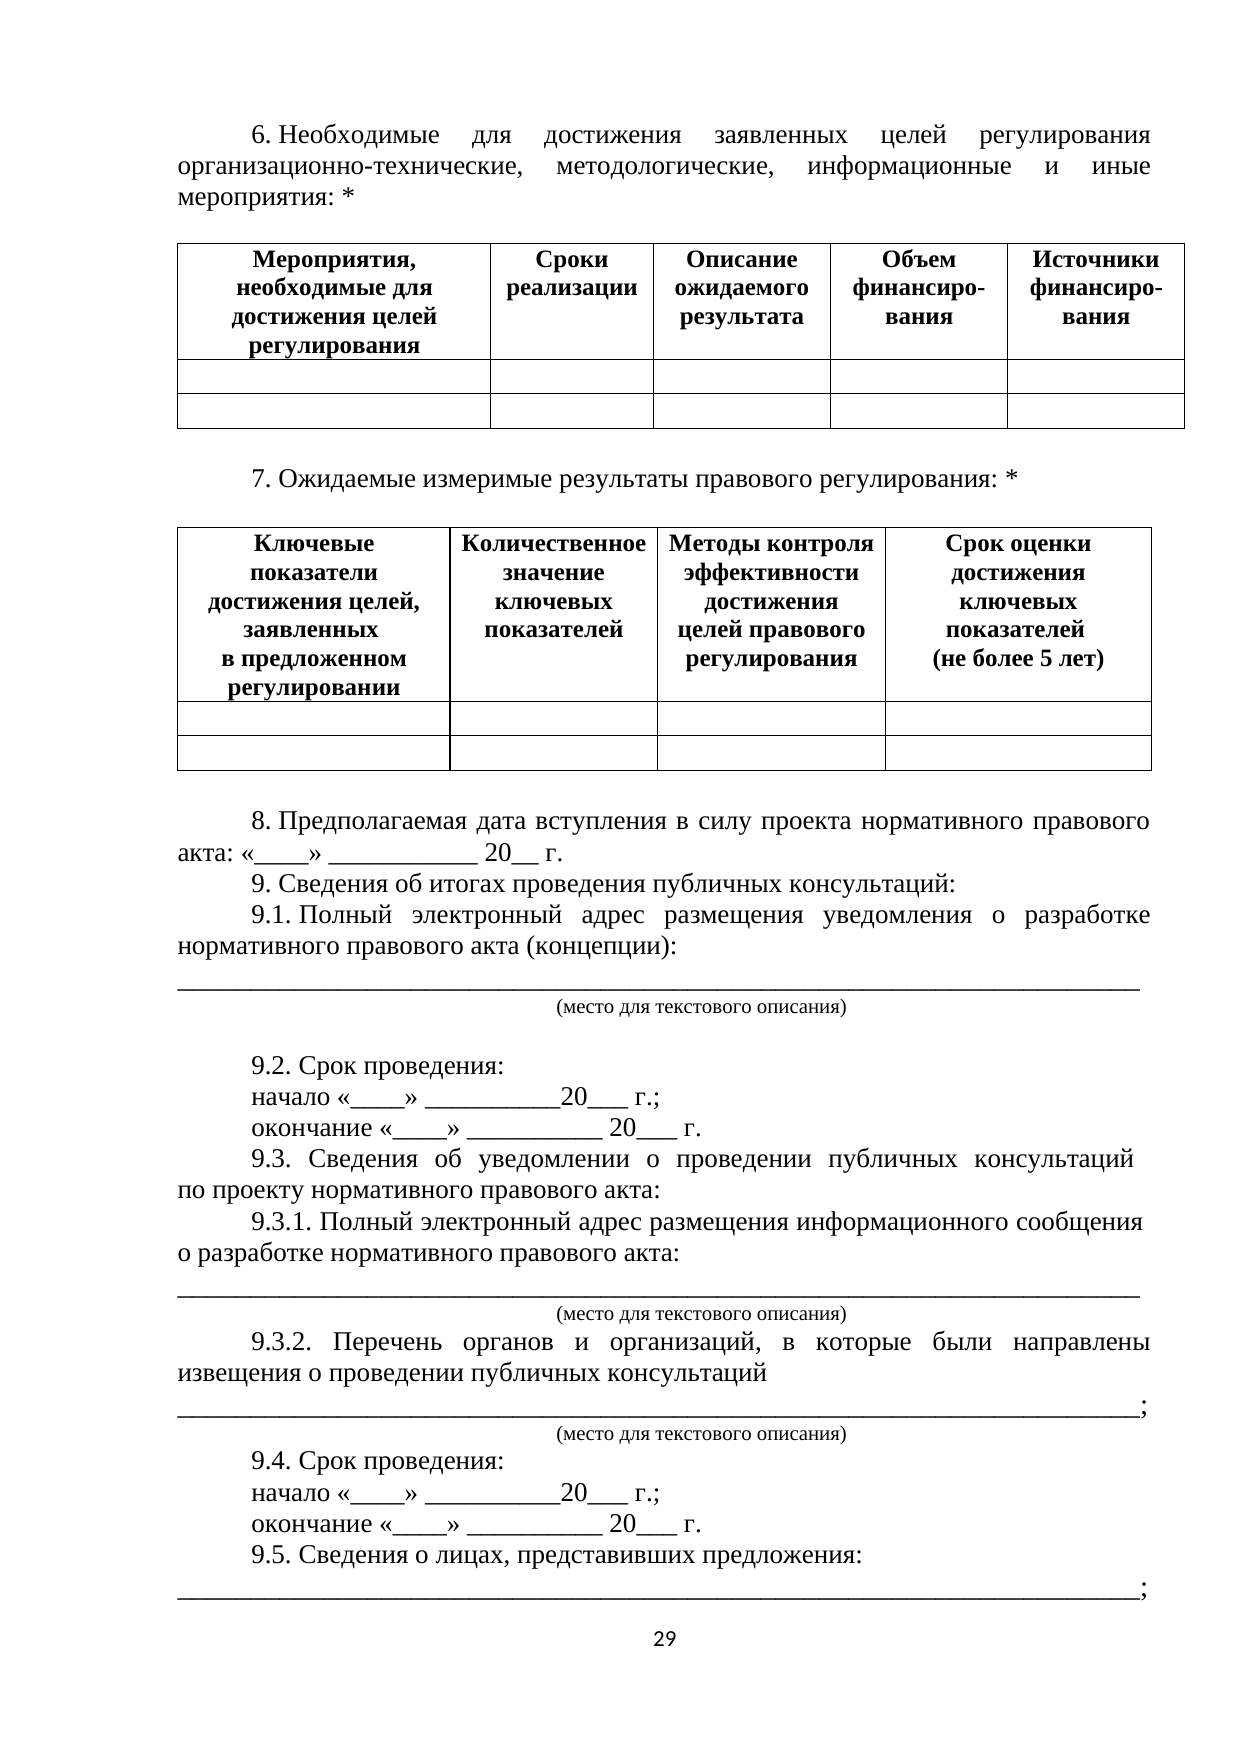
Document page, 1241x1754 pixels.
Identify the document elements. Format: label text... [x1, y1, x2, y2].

text 9.3.1. Полный электронный адрес размещения информационного сообщения о разработке нормативного правового акта: [177, 1205, 1152, 1267]
table_cell [178, 394, 490, 428]
table_header Объем финансиро- вания [831, 244, 1007, 359]
table_header Сроки реализации [491, 244, 653, 359]
table_cell [658, 736, 885, 770]
table_cell [178, 702, 449, 735]
text начало «____» __________20___ г.; [177, 1476, 1152, 1507]
text (место для текстового описания) [177, 1301, 1152, 1324]
text __________________________________________________________________; [177, 1569, 1152, 1603]
text окончание «____» __________ 20___ г. [177, 1111, 1152, 1142]
text __________________________________________________________________ [177, 1267, 1152, 1301]
text 8. Предполагаемая дата вступления в силу проекта нормативного правового акта: «____» ___________ 20__ г. [177, 804, 1152, 867]
text окончание «____» __________ 20___ г. [177, 1507, 1152, 1538]
text 7. Ожидаемые измеримые результаты правового регулирования: * [177, 462, 1152, 494]
table_cell [491, 394, 653, 428]
table_cell [831, 394, 1007, 428]
text 9.2. Срок проведения: [177, 1049, 1152, 1080]
text __________________________________________________________________ [177, 960, 1152, 994]
table_header Мероприятия, необходимые для достижения целей регулирования [178, 244, 490, 359]
table_header Срок оценки достижения ключевых показателей (не более 5 лет) [886, 528, 1151, 701]
table_cell [831, 360, 1007, 393]
table_header Описание ожидаемого результата [654, 244, 830, 359]
table_cell [1008, 394, 1184, 428]
table_cell [654, 360, 830, 393]
table_header Методы контроля эффективности достижения целей правового регулирования [658, 528, 885, 701]
table_cell [654, 394, 830, 428]
table_cell [1008, 360, 1184, 393]
text 9.5. Сведения о лицах, представивших предложения: [177, 1538, 1152, 1569]
table_header Ключевые показатели достижения целей, заявленных в предложенном регулировании [178, 528, 449, 701]
text 9. Сведения об итогах проведения публичных консультаций: [177, 867, 1152, 898]
table_header Количественное значение ключевых показателей [451, 528, 657, 701]
table_cell [451, 702, 657, 735]
text __________________________________________________________________; [177, 1387, 1152, 1420]
text начало «____» __________20___ г.; [177, 1080, 1152, 1111]
text (место для текстового описания) [177, 994, 1152, 1018]
text 9.3.2. Перечень органов и организаций, в которые были направлены извещения о проведении публичных консультаций [177, 1324, 1152, 1387]
text (место для текстового описания) [177, 1420, 1152, 1444]
text 9.1. Полный электронный адрес размещения уведомления о разработке нормативного правового акта (концепции): [177, 898, 1152, 960]
table_cell [491, 360, 653, 393]
table_cell [886, 702, 1151, 735]
table_cell [658, 702, 885, 735]
text 9.4. Срок проведения: [177, 1444, 1152, 1476]
table_cell [451, 736, 657, 770]
text 9.3. Сведения об уведомлении о проведении публичных консультаций по проекту нормативного правового акта: [177, 1142, 1152, 1205]
text 6. Необходимые для достижения заявленных целей регулирования организационно-технические, методологические, информационные и иные мероприятия: * [177, 118, 1152, 212]
table_cell [886, 736, 1151, 770]
table_cell [178, 360, 490, 393]
table_cell [178, 736, 449, 770]
table_header Источники финансиро- вания [1008, 244, 1184, 359]
